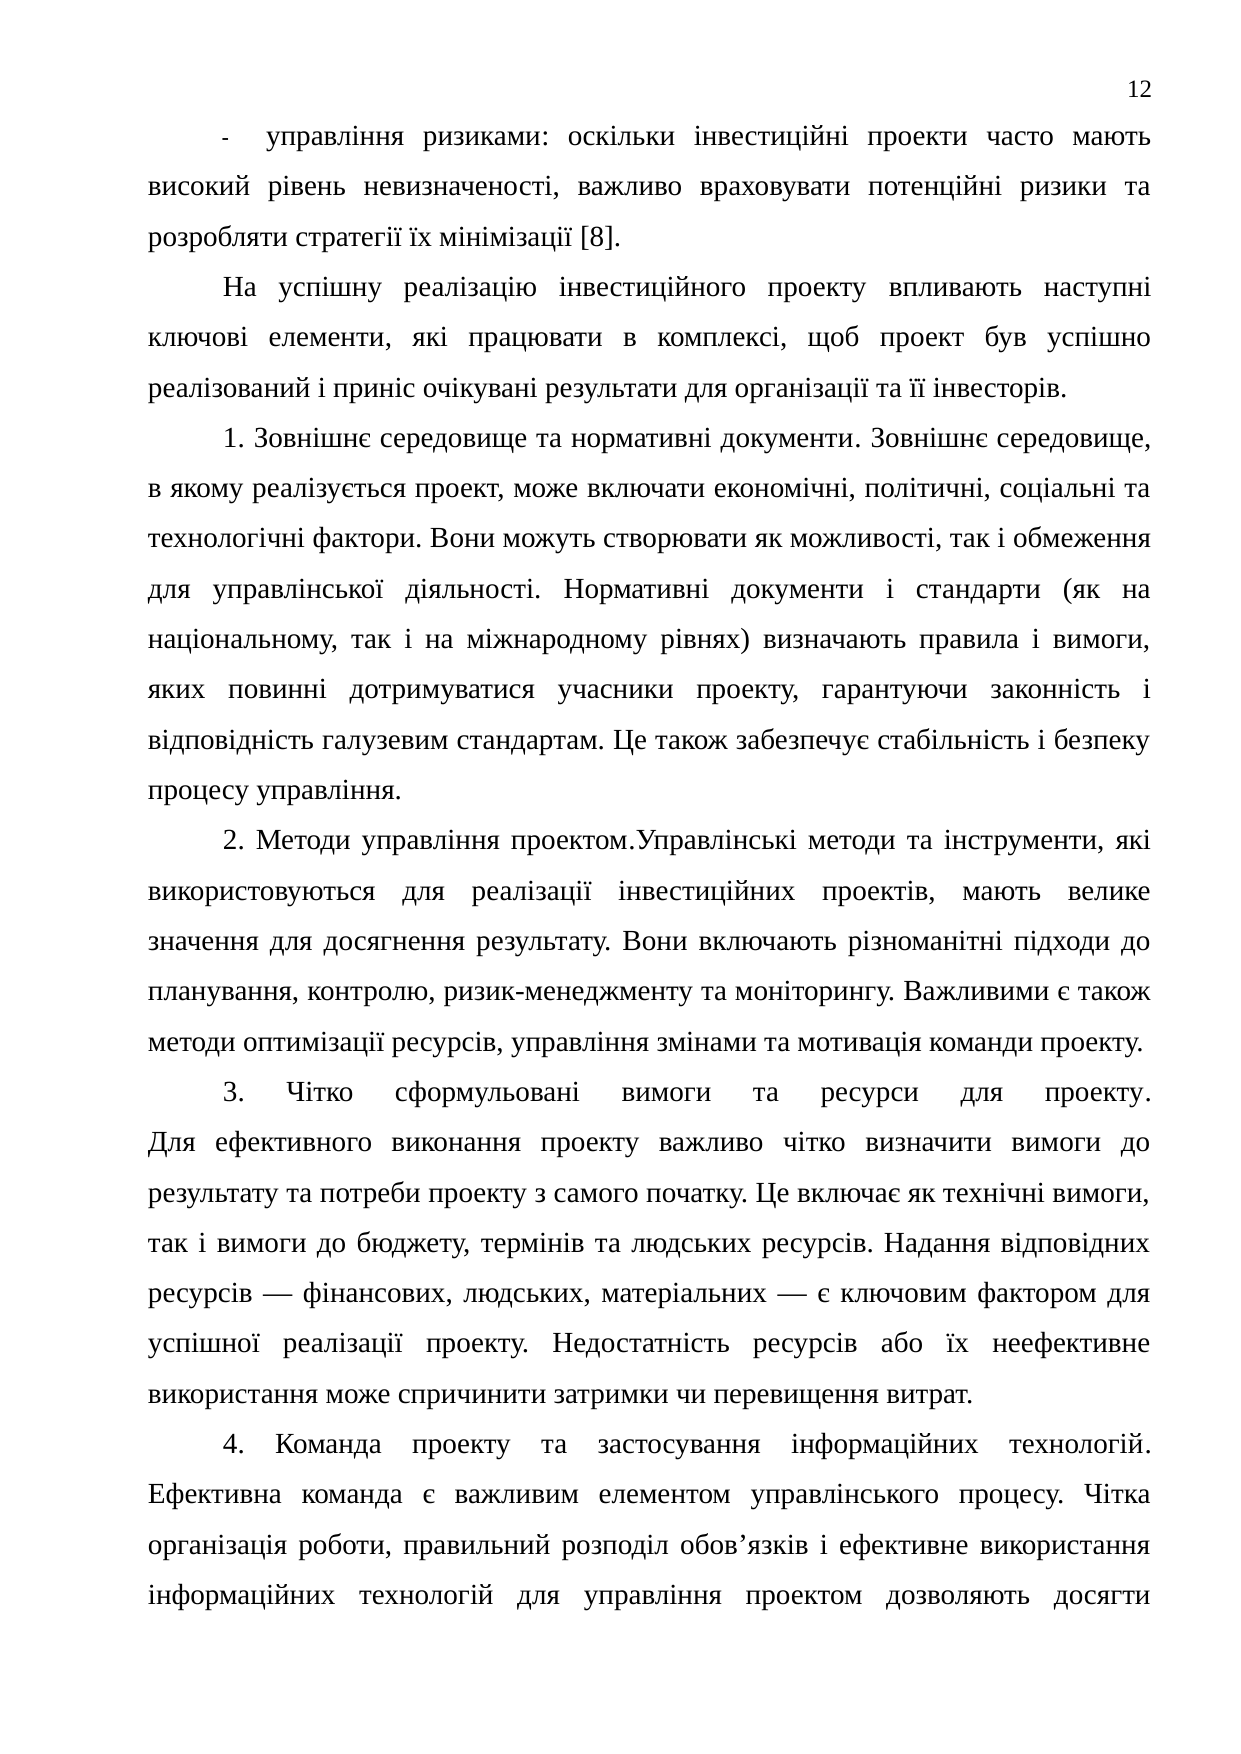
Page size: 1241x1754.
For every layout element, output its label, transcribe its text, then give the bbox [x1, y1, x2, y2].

text На успішну реалізацію інвестиційного проекту впливають наступні ключові елементи, які працювати в комплексі, щоб проект був успішно реалізований і приніс очікувані результати для організації та її інвесторів. [148, 269, 1152, 403]
text 1. Зовнішнє середовище та нормативні документи. Зовнішнє середовище, в якому реалізується проект, може включати економічні, політичні, соціальні та технологічні фактори. Вони можуть створювати як можливості, так і обмеження для управлінської діяльності. Нормативні документи і стандарти (як на національному, так і на міжнародному рівнях) визначають правила і вимоги, яких повинні дотримуватися учасники проекту, гарантуючи законність і відповідність галузевим стандартам. Це також забезпечує стабільність і безпеку процесу управління. [148, 420, 1152, 806]
text 3. Чітко сформульовані вимоги та ресурси для проекту. Для ефективного виконання проекту важливо чітко визначити вимоги до результату та потреби проекту з самого початку. Це включає як технічні вимоги, так і вимоги до бюджету, термінів та людських ресурсів. Надання відповідних ресурсів — фінансових, людських, матеріальних — є ключовим фактором для успішної реалізації проекту. Недостатність ресурсів або їх неефективне використання може спричинити затримки чи перевищення витрат. [148, 1074, 1152, 1409]
text 2. Методи управління проектом.Управлінські методи та інструменти, які використовуються для реалізації інвестиційних проектів, мають велике значення для досягнення результату. Вони включають різноманітні підходи до планування, контролю, ризик-менеджменту та моніторингу. Важливими є також методи оптимізації ресурсів, управління змінами та мотивація команди проекту. [148, 822, 1152, 1057]
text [148, 1426, 1152, 1611]
list управління ризиками: оскільки інвестиційні проекти часто мають високий рівень невизначеності, важливо враховувати потенційні ризики та розробляти стратегії їх мінімізації [8]. [148, 118, 1152, 252]
